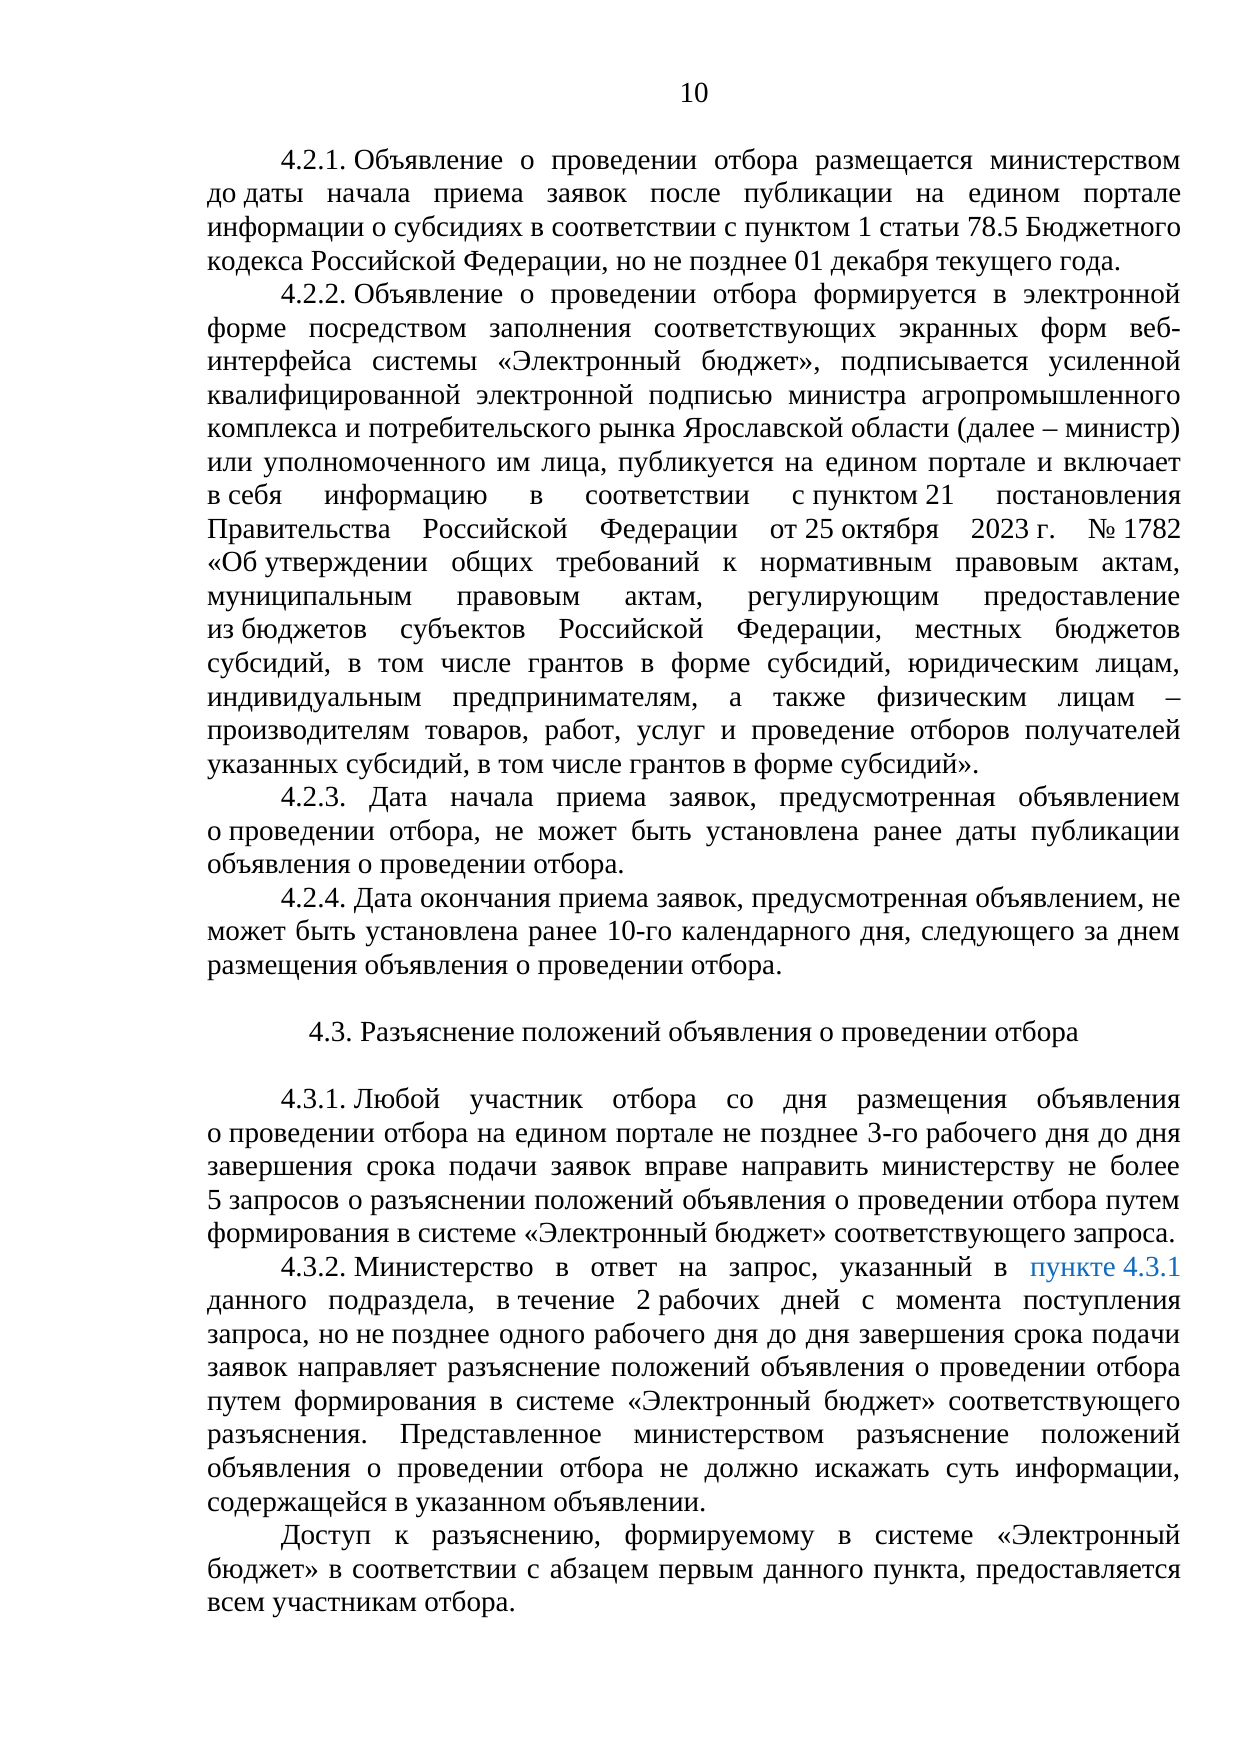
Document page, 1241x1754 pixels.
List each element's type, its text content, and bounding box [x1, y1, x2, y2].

text 4.3.2. Министерство в ответ на запрос, указанный в пункте 4.3.1 данного подраздела, в течение 2 рабочих дней с момента поступления запроса, но не позднее одного рабочего дня до дня завершения срока подачи заявок направляет разъяснение положений объявления о проведении отбора путем формирования в системе «Электронный бюджет» соответствующего разъяснения. Представленное министерством разъяснение положений объявления о проведении отбора не должно искажать суть информации, содержащейся в указанном объявлении. [207, 1249, 1181, 1517]
text 4.2.4. Дата окончания приема заявок, предусмотренная объявлением, не может быть установлена ранее 10-го календарного дня, следующего за днем размещения объявления о проведении отбора. [207, 880, 1181, 981]
subtitle 4.3.1. Любой участник отбора со дня размещения объявления о проведении отбора на едином портале не позднее 3-го рабочего дня до дня завершения срока подачи заявок вправе направить министерству не более 5 запросов о разъяснении положений объявления о проведении отбора путем формирования в системе «Электронный бюджет» соответствующего запроса. [207, 1081, 1181, 1249]
text 4.2.2. Объявление о проведении отбора формируется в электронной форме посредством заполнения соответствующих экранных форм веб-интерфейса системы «Электронный бюджет», подписывается усиленной квалифицированной электронной подписью министра агропромышленного комплекса и потребительского рынка Ярославской области (далее – министр) или уполномоченного им лица, публикуется на едином портале и включает в себя информацию в соответствии с пунктом 21 постановления Правительства Российской Федерации от 25 октября 2023 г. № 1782 «Об утверждении общих требований к нормативным правовым актам, муниципальным правовым актам, регулирующим предоставление из бюджетов субъектов Российской Федерации, местных бюджетов субсидий, в том числе грантов в форме субсидий, юридическим лицам, индивидуальным предпринимателям, а также физическим лицам ‒ производителям товаров, работ, услуг и проведение отборов получателей указанных субсидий, в том числе грантов в форме субсидий». [207, 276, 1181, 779]
subtitle 4.3. Разъяснение положений объявления о проведении отбора [207, 1014, 1181, 1048]
text Доступ к разъяснению, формируемому в системе «Электронный бюджет» в соответствии с абзацем первым данного пункта, предоставляется всем участникам отбора. [207, 1517, 1181, 1618]
subtitle 4.2.1. Объявление о проведении отбора размещается министерством до даты начала приема заявок после публикации на едином портале информации о субсидиях в соответствии с пунктом 1 статьи 78.5 Бюджетного кодекса Российской Федерации, но не позднее 01 декабря текущего года. [207, 142, 1181, 276]
text 4.2.3. Дата начала приема заявок, предусмотренная объявлением о проведении отбора, не может быть установлена ранее даты публикации объявления о проведении отбора. [207, 779, 1181, 880]
